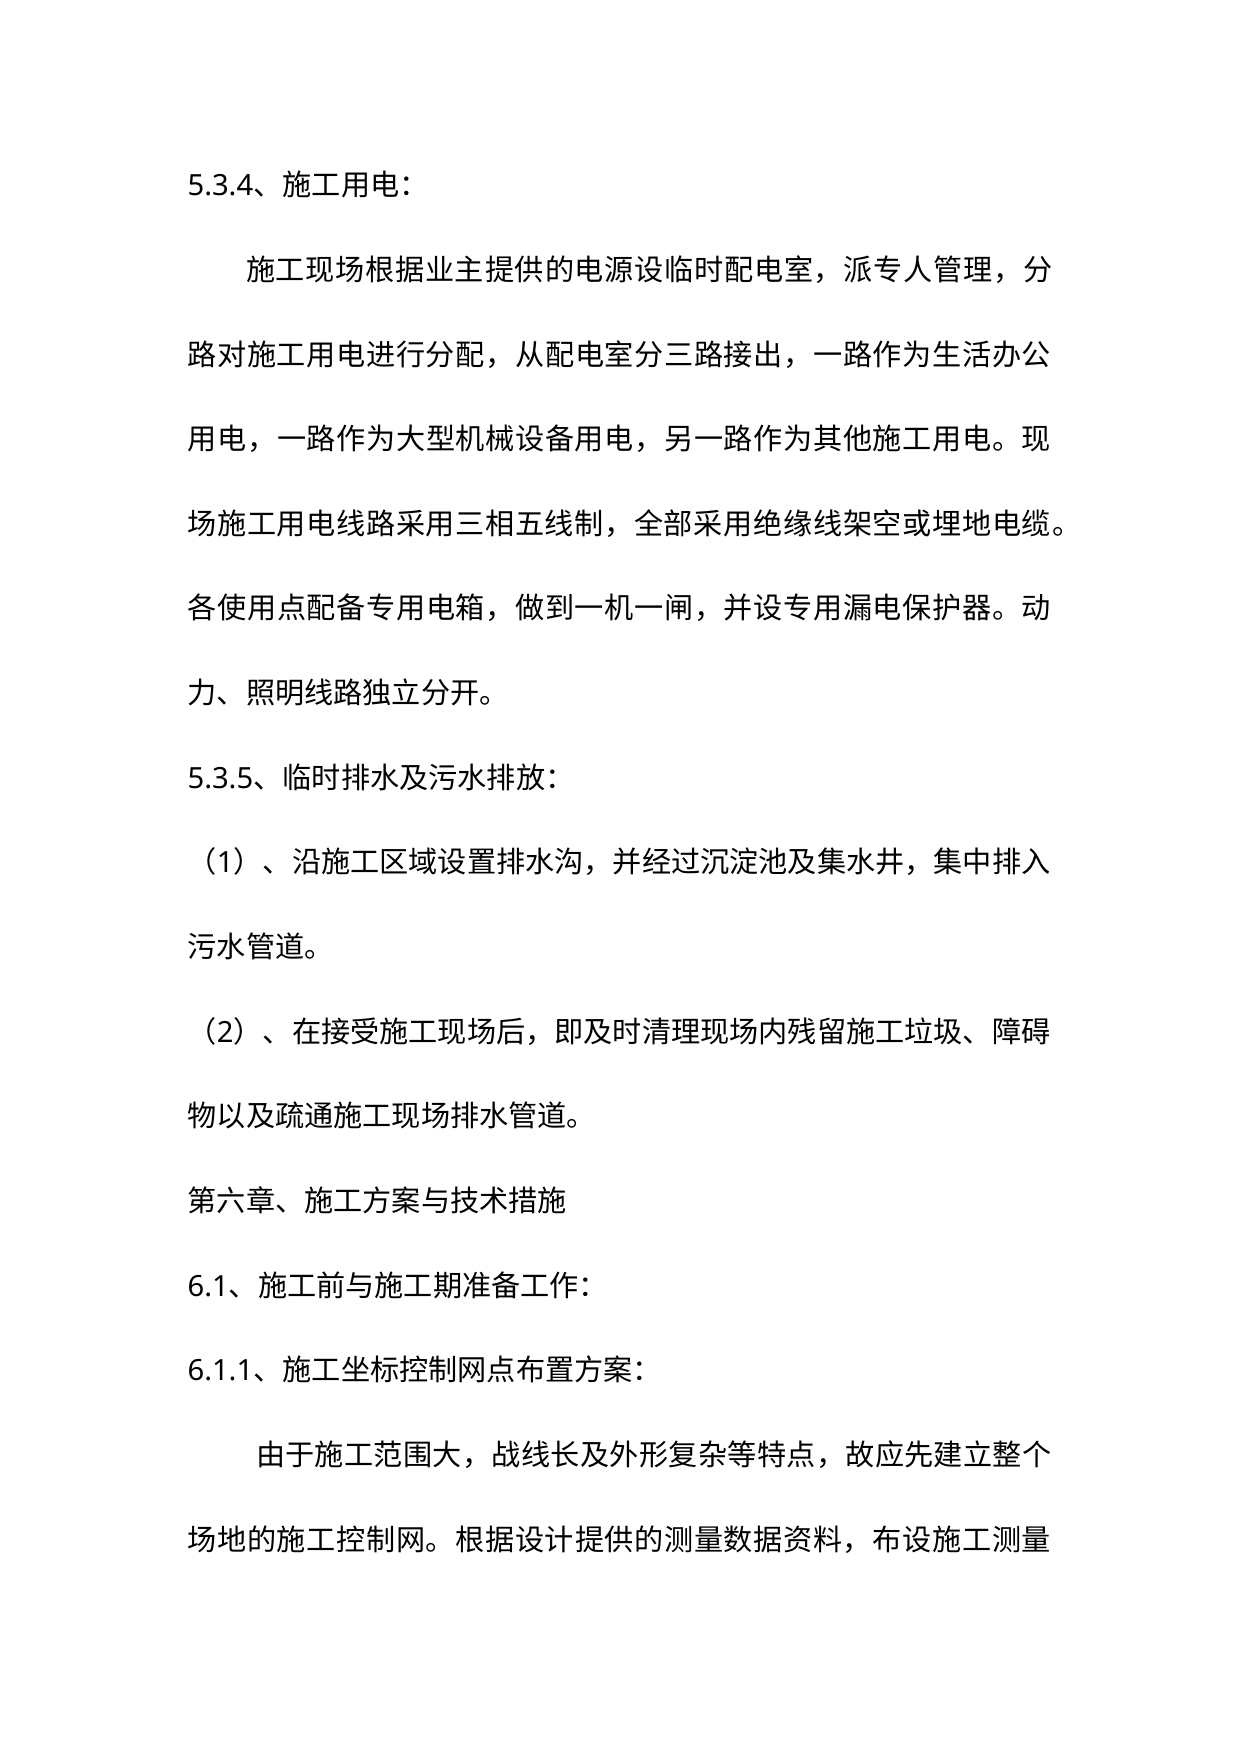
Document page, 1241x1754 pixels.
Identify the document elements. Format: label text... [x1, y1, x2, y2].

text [187, 1432, 1053, 1559]
text 5.3.4、施工用电： [187, 162, 1053, 204]
text 6.1.1、施工坐标控制网点布置方案： [187, 1347, 1053, 1389]
text 5.3.5、临时排水及污水排放： [187, 754, 1053, 797]
text 施工现场根据业主提供的电源设临时配电室，派专人管理，分路对施工用电进行分配，从配电室分三路接出，一路作为生活办公用电，一路作为大型机械设备用电，另一路作为其他施工用电。现场施工用电线路采用三相五线制，全部采用绝缘线架空或埋地电缆。各使用点配备专用电箱，做到一机一闸，并设专用漏电保护器。动力、照明线路独立分开。 [187, 247, 1053, 712]
text 第六章、施工方案与技术措施 [187, 1178, 1053, 1220]
text （2）、在接受施工现场后，即及时清理现场内残留施工垃圾、障碍物以及疏通施工现场排水管道。 [187, 1008, 1053, 1135]
text （1）、沿施工区域设置排水沟，并经过沉淀池及集水井，集中排入污水管道。 [187, 839, 1053, 966]
text 6.1、施工前与施工期准备工作： [187, 1262, 1053, 1304]
